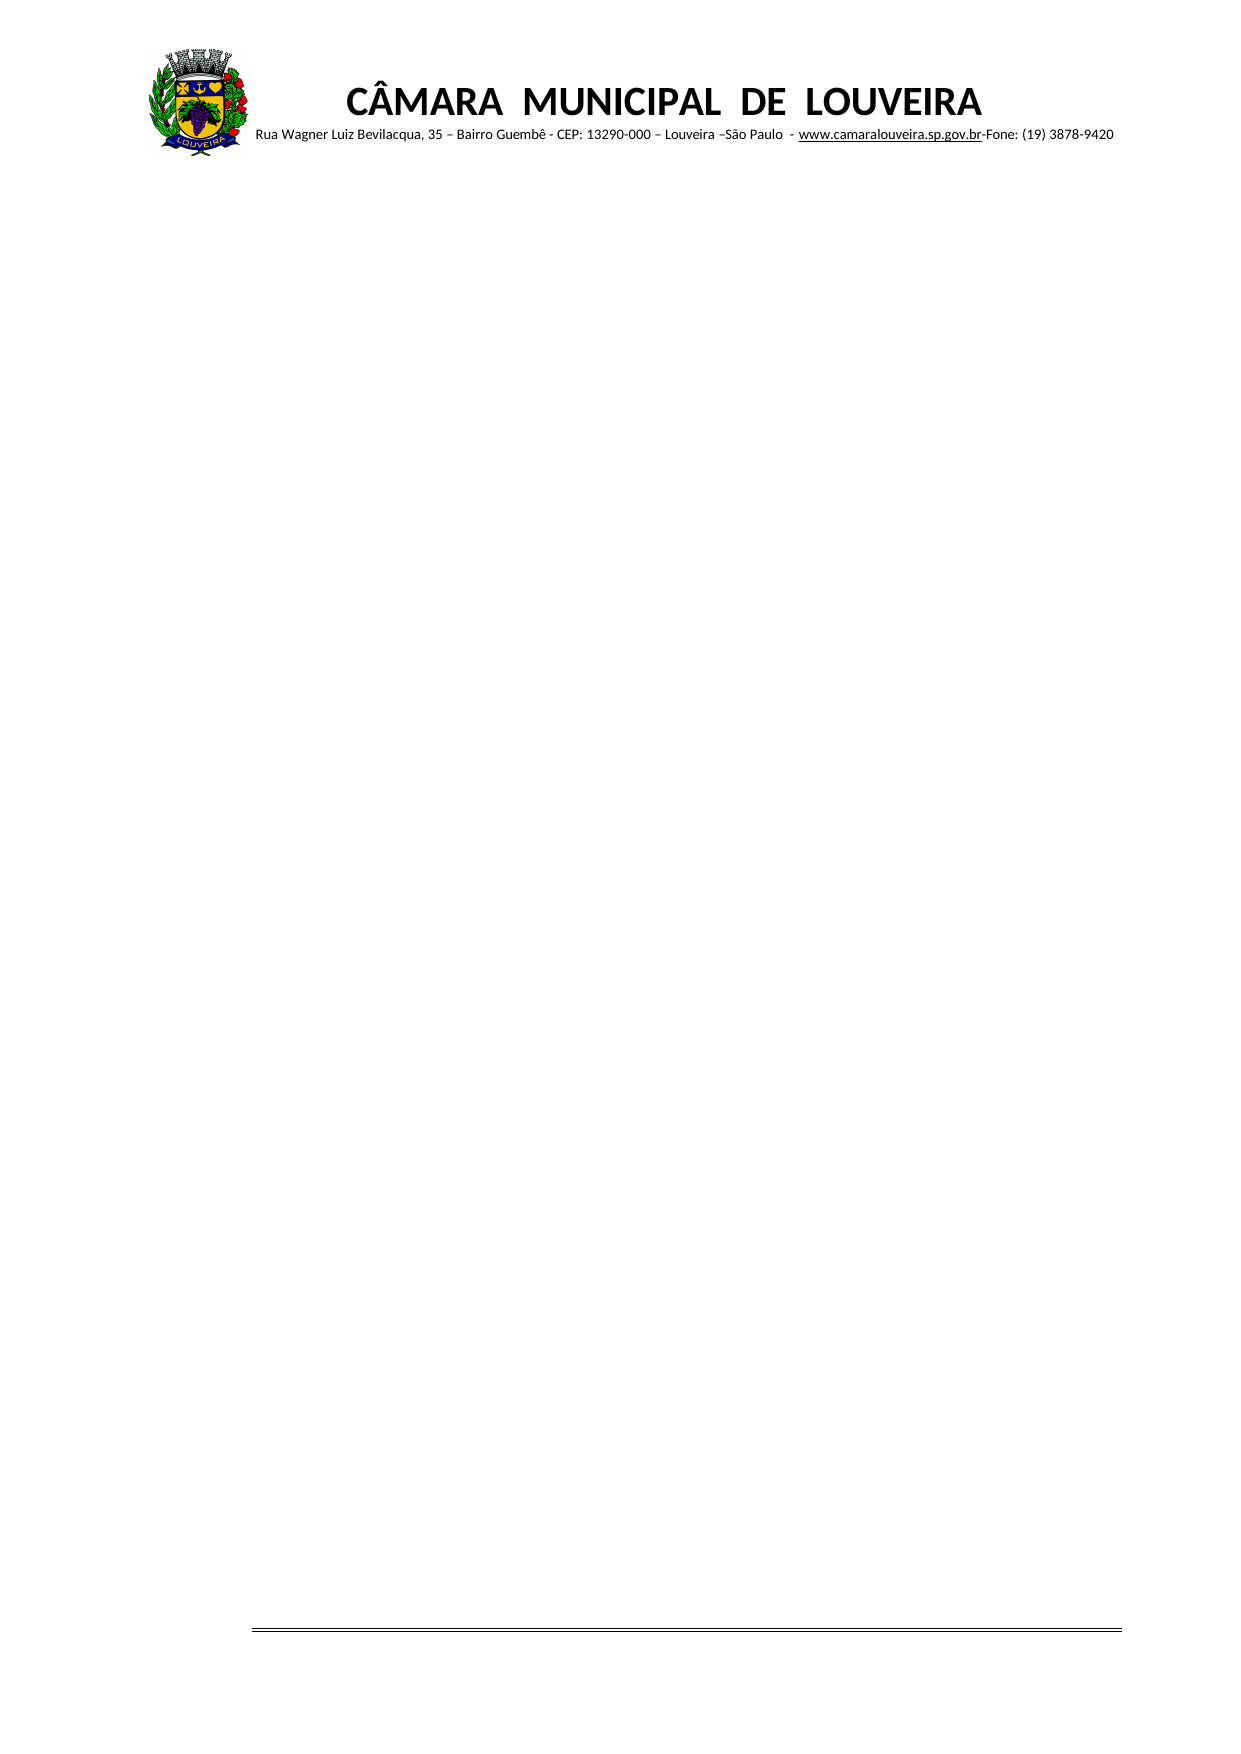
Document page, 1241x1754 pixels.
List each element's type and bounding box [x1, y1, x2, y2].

picture [148, 48, 249, 156]
